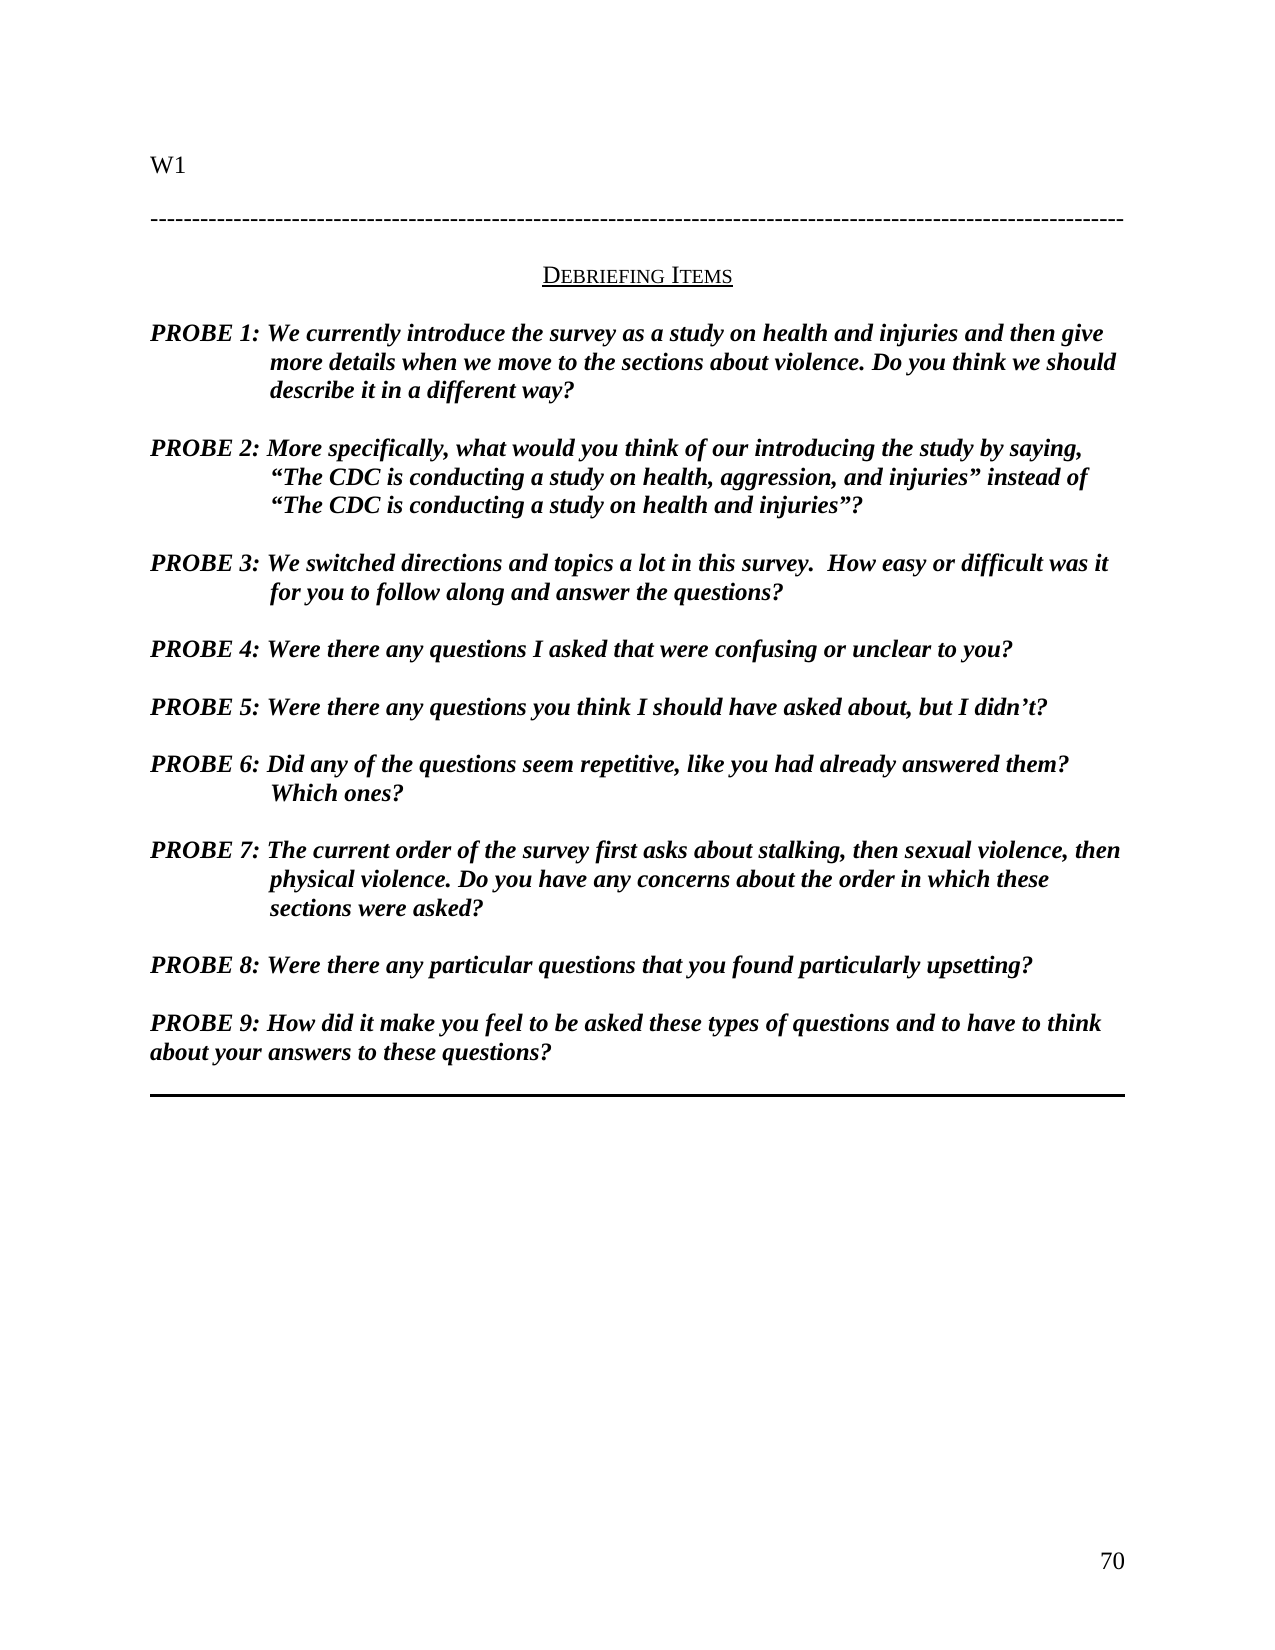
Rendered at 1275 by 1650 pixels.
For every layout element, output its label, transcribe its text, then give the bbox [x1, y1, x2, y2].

text W1 [150, 150, 1125, 179]
text PROBE 6: Did any of the questions seem repetitive, like you had already answered them? Which ones? [150, 749, 1125, 807]
text PROBE 8: Were there any particular questions that you found particularly upsetting? [150, 950, 1125, 979]
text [150, 203, 1125, 232]
text PROBE 3: We switched directions and topics a lot in this survey. How easy or difficult was it for you to follow along and answer the questions? [150, 548, 1125, 605]
text PROBE 5: Were there any questions you think I should have asked about, but I didn’t? [150, 692, 1125, 720]
text Debriefing Items [150, 260, 1125, 289]
text PROBE 4: Were there any questions I asked that were confusing or unclear to you? [150, 634, 1125, 663]
text PROBE 2: More specifically, what would you think of our introducing the study by saying, “The CDC is conducting a study on health, aggression, and injuries” instead of “The CDC is conducting a study on health and injuries”? [150, 433, 1125, 519]
text PROBE 9: How did it make you feel to be asked these types of questions and to have to think about your answers to these questions? [150, 1008, 1125, 1065]
text PROBE 7: The current order of the survey first asks about stalking, then sexual violence, then physical violence. Do you have any concerns about the order in which these sections were asked? [150, 835, 1125, 922]
text PROBE 1: We currently introduce the survey as a study on health and injuries and then give more details when we move to the sections about violence. Do you think we should describe it in a different way? [150, 318, 1125, 404]
